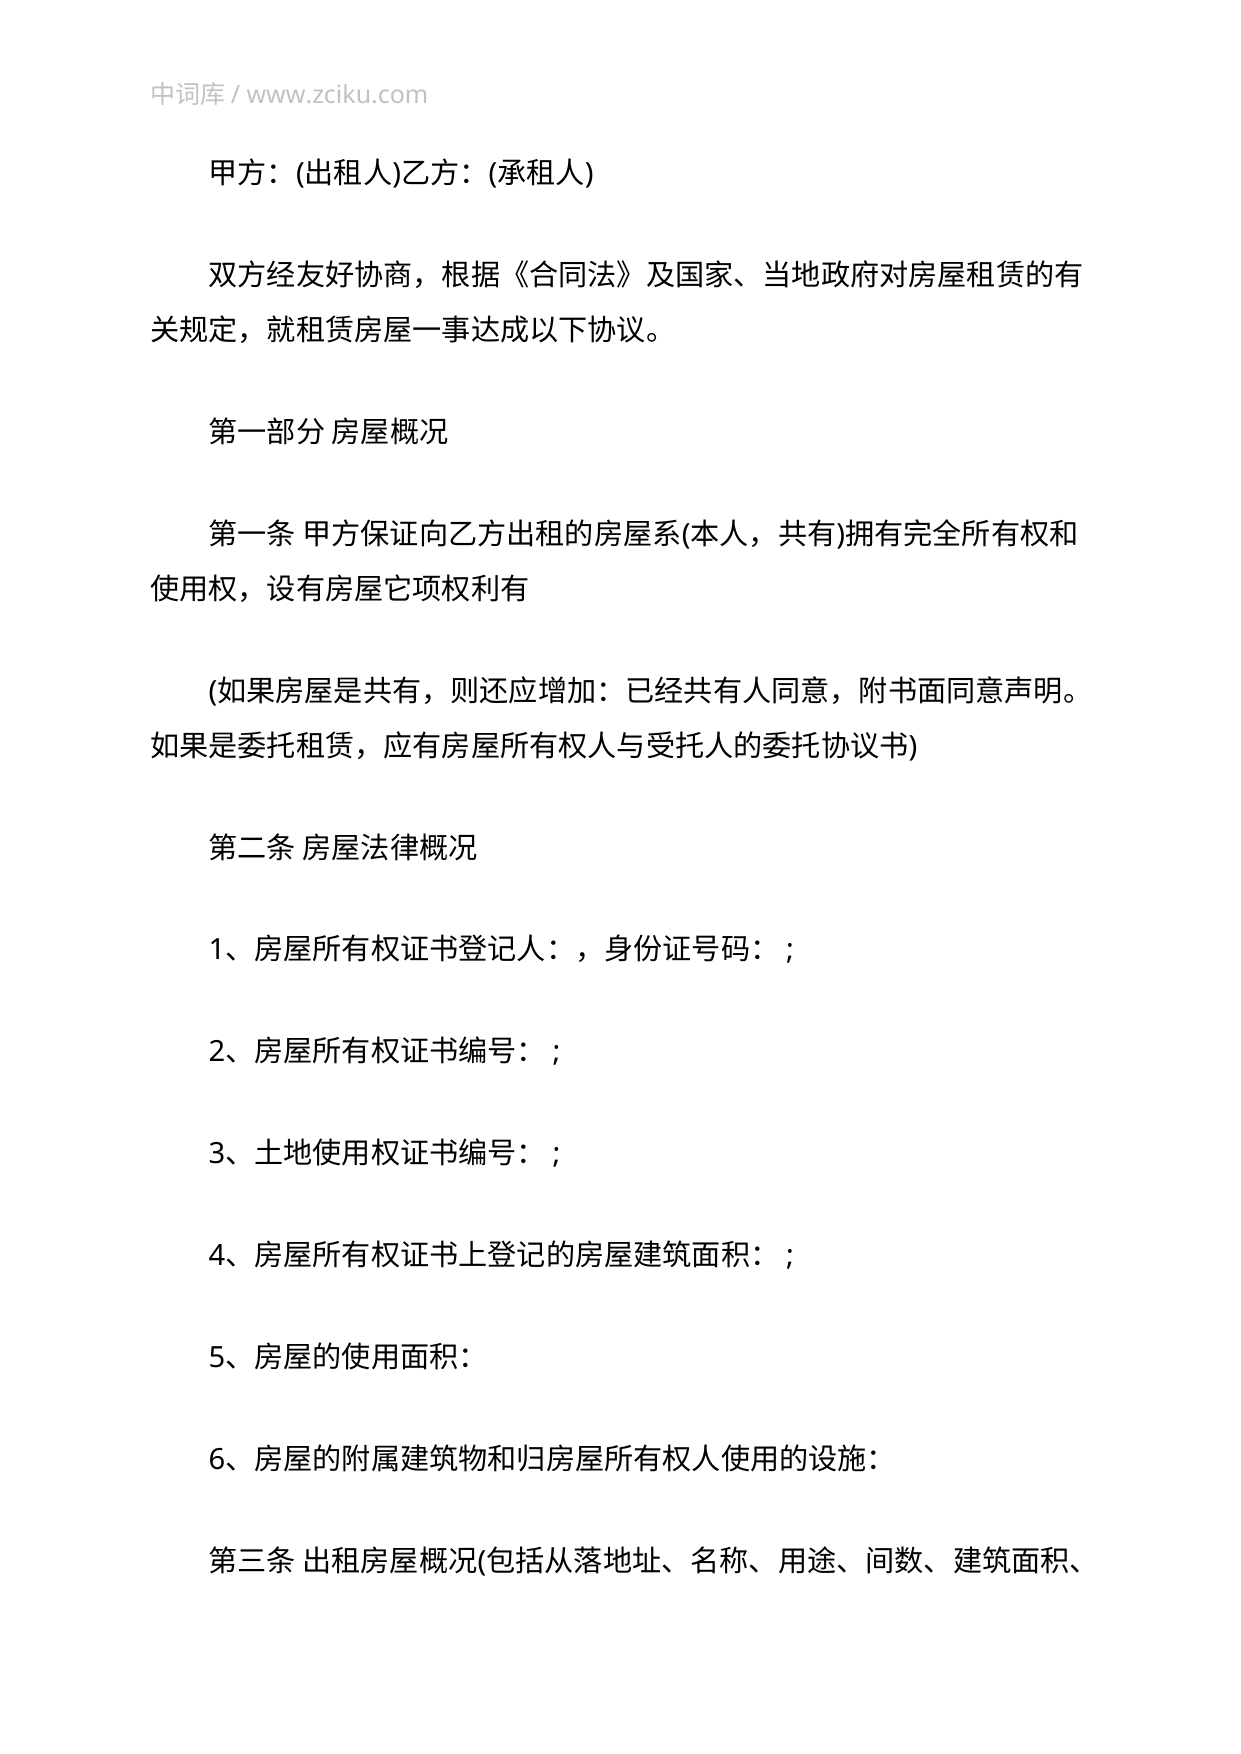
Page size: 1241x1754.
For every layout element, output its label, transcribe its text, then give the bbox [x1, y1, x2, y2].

text 双方经友好协商，根据《合同法》及国家、当地政府对房屋租赁的有关规定，就租赁房屋一事达成以下协议。 [150, 252, 1090, 349]
text 1、房屋所有权证书登记人：，身份证号码： ; [150, 926, 1090, 968]
text 第一条 甲方保证向乙方出租的房屋系(本人，共有)拥有完全所有权和使用权，设有房屋它项权利有 [150, 510, 1090, 608]
text 4、房屋所有权证书上登记的房屋建筑面积： ; [150, 1232, 1090, 1274]
text 5、房屋的使用面积： [150, 1334, 1090, 1376]
text (如果房屋是共有，则还应增加：已经共有人同意，附书面同意声明。如果是委托租赁，应有房屋所有权人与受托人的委托协议书) [150, 667, 1090, 764]
text 第一部分 房屋概况 [150, 409, 1090, 451]
text 2、房屋所有权证书编号： ; [150, 1028, 1090, 1070]
text 6、房屋的附属建筑物和归房屋所有权人使用的设施： [150, 1436, 1090, 1478]
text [150, 1538, 1090, 1580]
text 第二条 房屋法律概况 [150, 824, 1090, 866]
text 3、土地使用权证书编号： ; [150, 1130, 1090, 1172]
text 甲方：(出租人)乙方：(承租人) [150, 150, 1090, 192]
